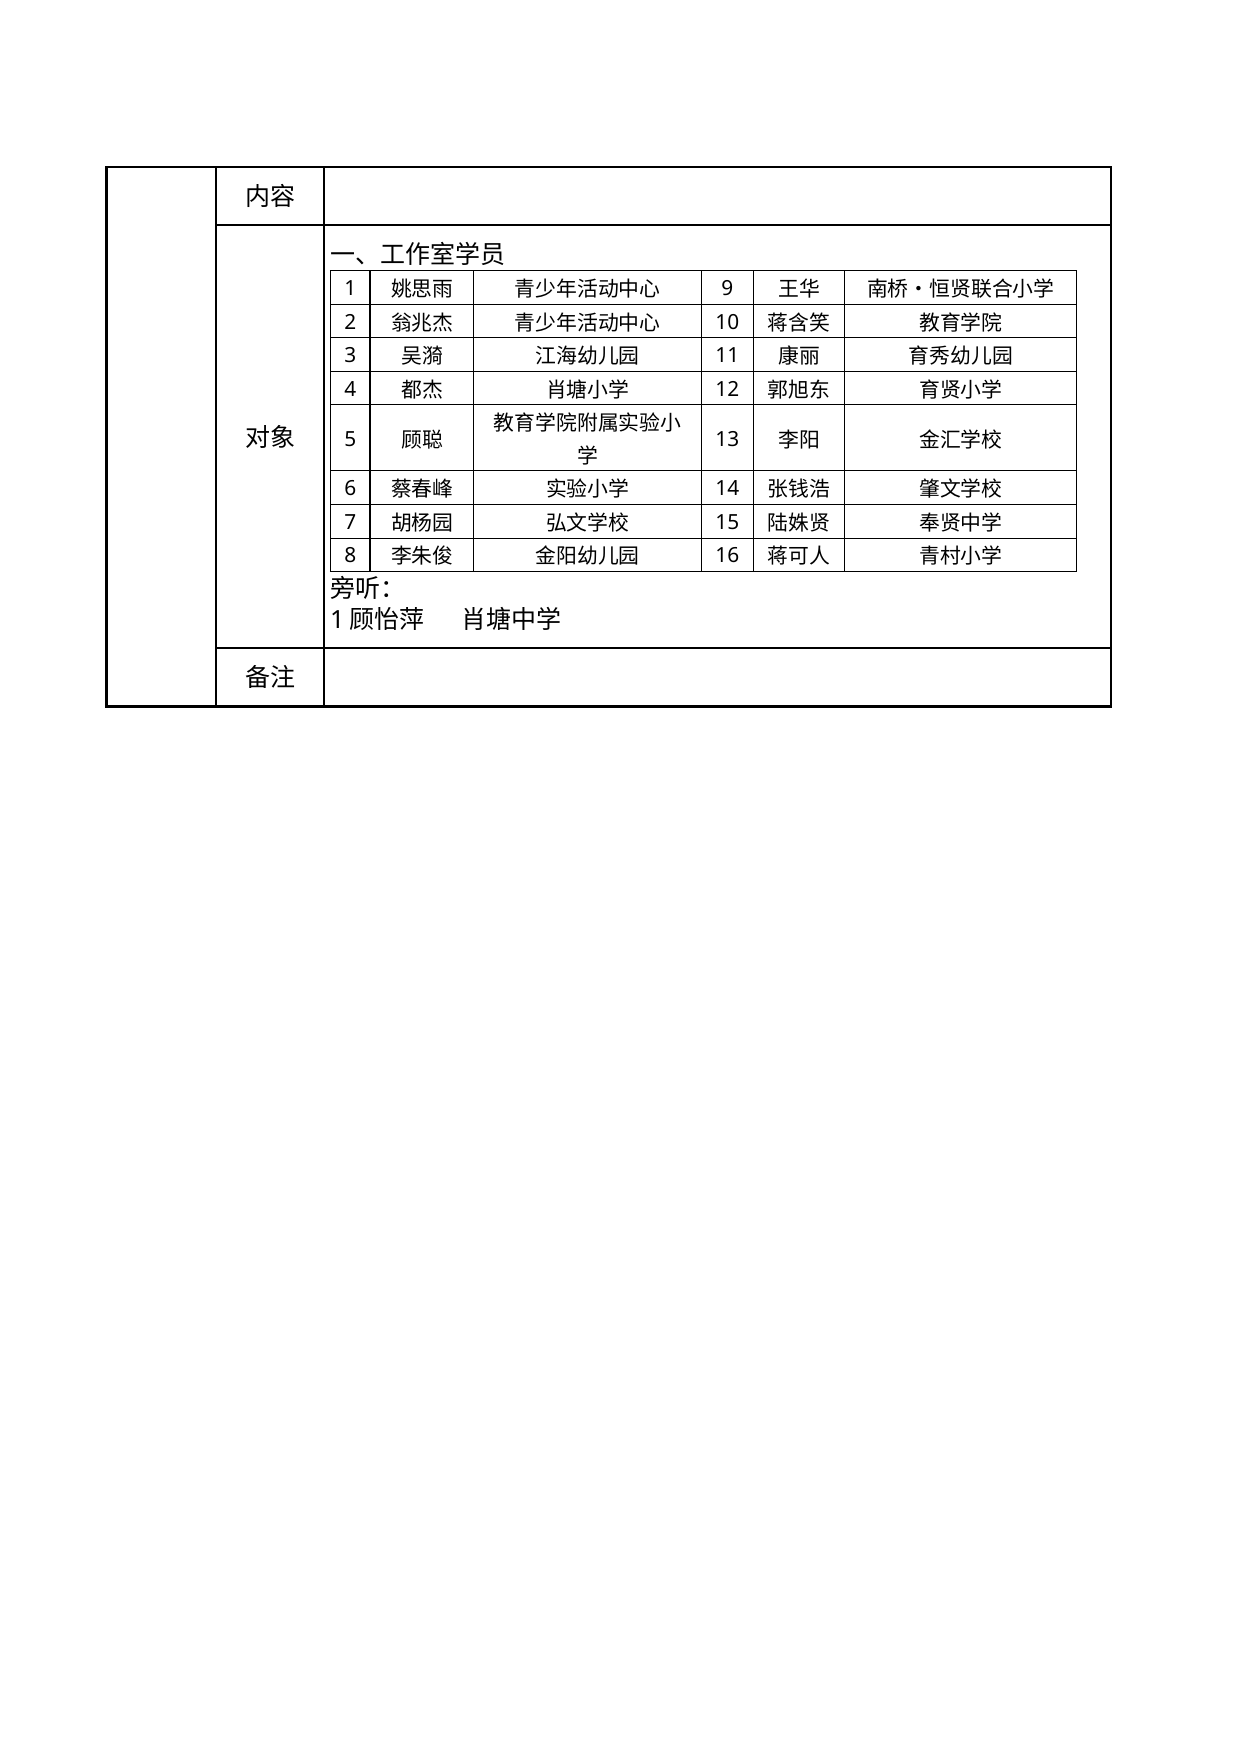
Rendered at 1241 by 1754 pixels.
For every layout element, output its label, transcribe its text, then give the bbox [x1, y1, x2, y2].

table_cell [325, 168, 1110, 224]
table_cell 备注 [217, 649, 323, 705]
table_cell 内容 [217, 168, 323, 224]
table_cell 一、工作室学员 旁听： 1顾怡萍 肖塘中学 [325, 226, 1110, 647]
table_cell [325, 649, 1110, 705]
table_cell 对象 [217, 226, 323, 647]
